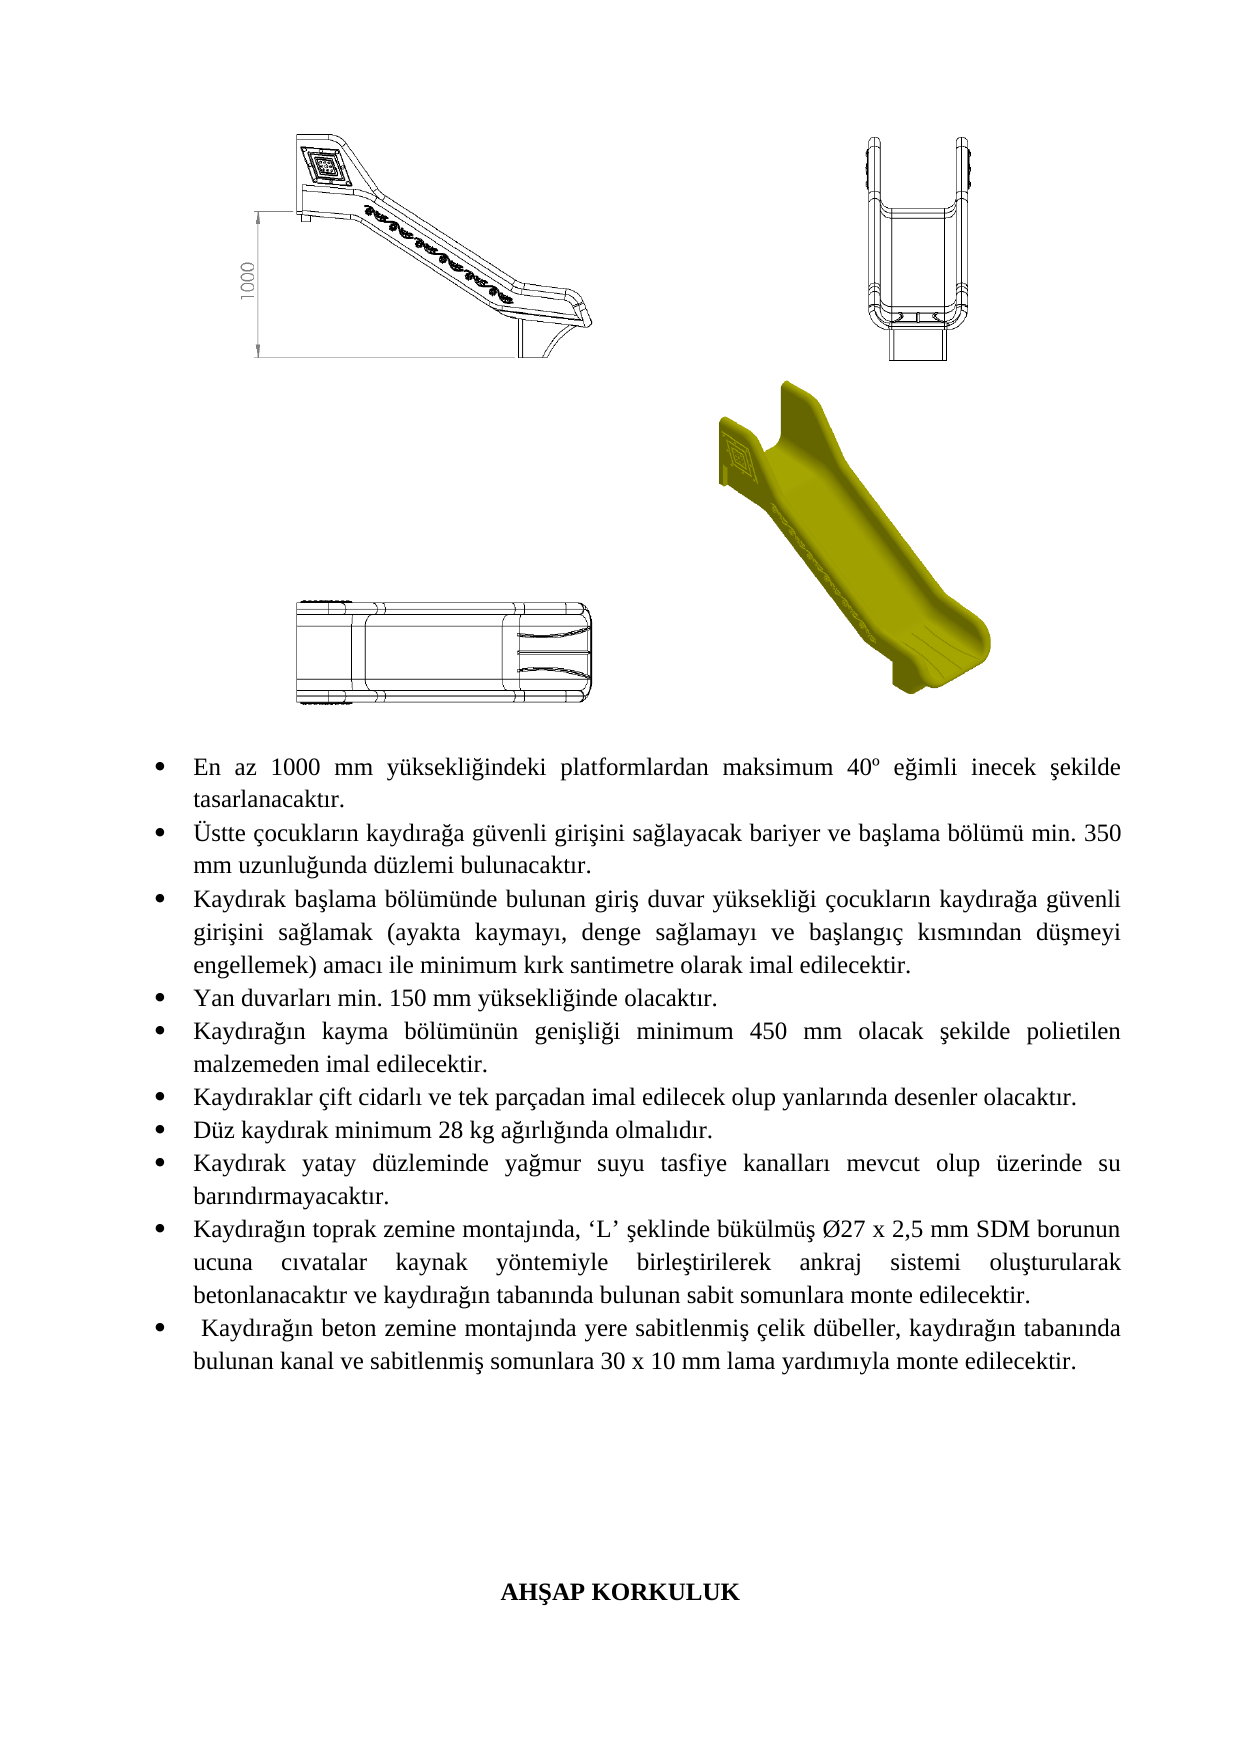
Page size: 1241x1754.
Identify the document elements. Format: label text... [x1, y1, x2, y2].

list En az 1000 mm yüksekliğindeki platformlardan maksimum 40º eğimli inecek şekilde tasarlanacaktır. [156, 752, 1122, 813]
list Düz kaydırak minimum 28 kg ağırlığında olmalıdır. [156, 1115, 1122, 1143]
list Kaydıraklar çift cidarlı ve tek parçadan imal edilecek olup yanlarında desenler olacaktır. [156, 1082, 1122, 1111]
list Üstte çocukların kaydırağa güvenli girişini sağlayacak bariyer ve başlama bölümü min. 350 mm uzunluğunda düzlemi bulunacaktır. [156, 818, 1122, 879]
text AHŞAP KORKULUK [118, 1577, 1122, 1606]
list Yan duvarları min. 150 mm yüksekliğinde olacaktır. [156, 983, 1122, 1011]
list Kaydırağın toprak zemine montajında, ‘L’ şeklinde bükülmüş Ø27 x 2,5 mm SDM borunun ucuna cıvatalar kaynak yöntemiyle birleştirilerek ankraj sistemi oluşturularak betonlanacaktır ve kaydırağın tabanında bulunan sabit somunlara monte edilecektir. [156, 1214, 1122, 1309]
list Kaydırak yatay düzleminde yağmur suyu tasfiye kanalları mevcut olup üzerinde su barındırmayacaktır. [156, 1148, 1122, 1209]
list Kaydırak başlama bölümünde bulunan giriş duvar yüksekliği çocukların kaydırağa güvenli girişini sağlamak (ayakta kaymayı, denge sağlamayı ve başlangıç kısmından düşmeyi engellemek) amacı ile minimum kırk santimetre olarak imal edilecektir. [156, 884, 1122, 978]
picture [230, 118, 1010, 715]
list Kaydırağın beton zemine montajında yere sabitlenmiş çelik dübeller, kaydırağın tabanında bulunan kanal ve sabitlenmiş somunlara 30 x 10 mm lama yardımıyla monte edilecektir. [156, 1313, 1122, 1375]
list Kaydırağın kayma bölümünün genişliği minimum 450 mm olacak şekilde polietilen malzemeden imal edilecektir. [156, 1016, 1122, 1077]
